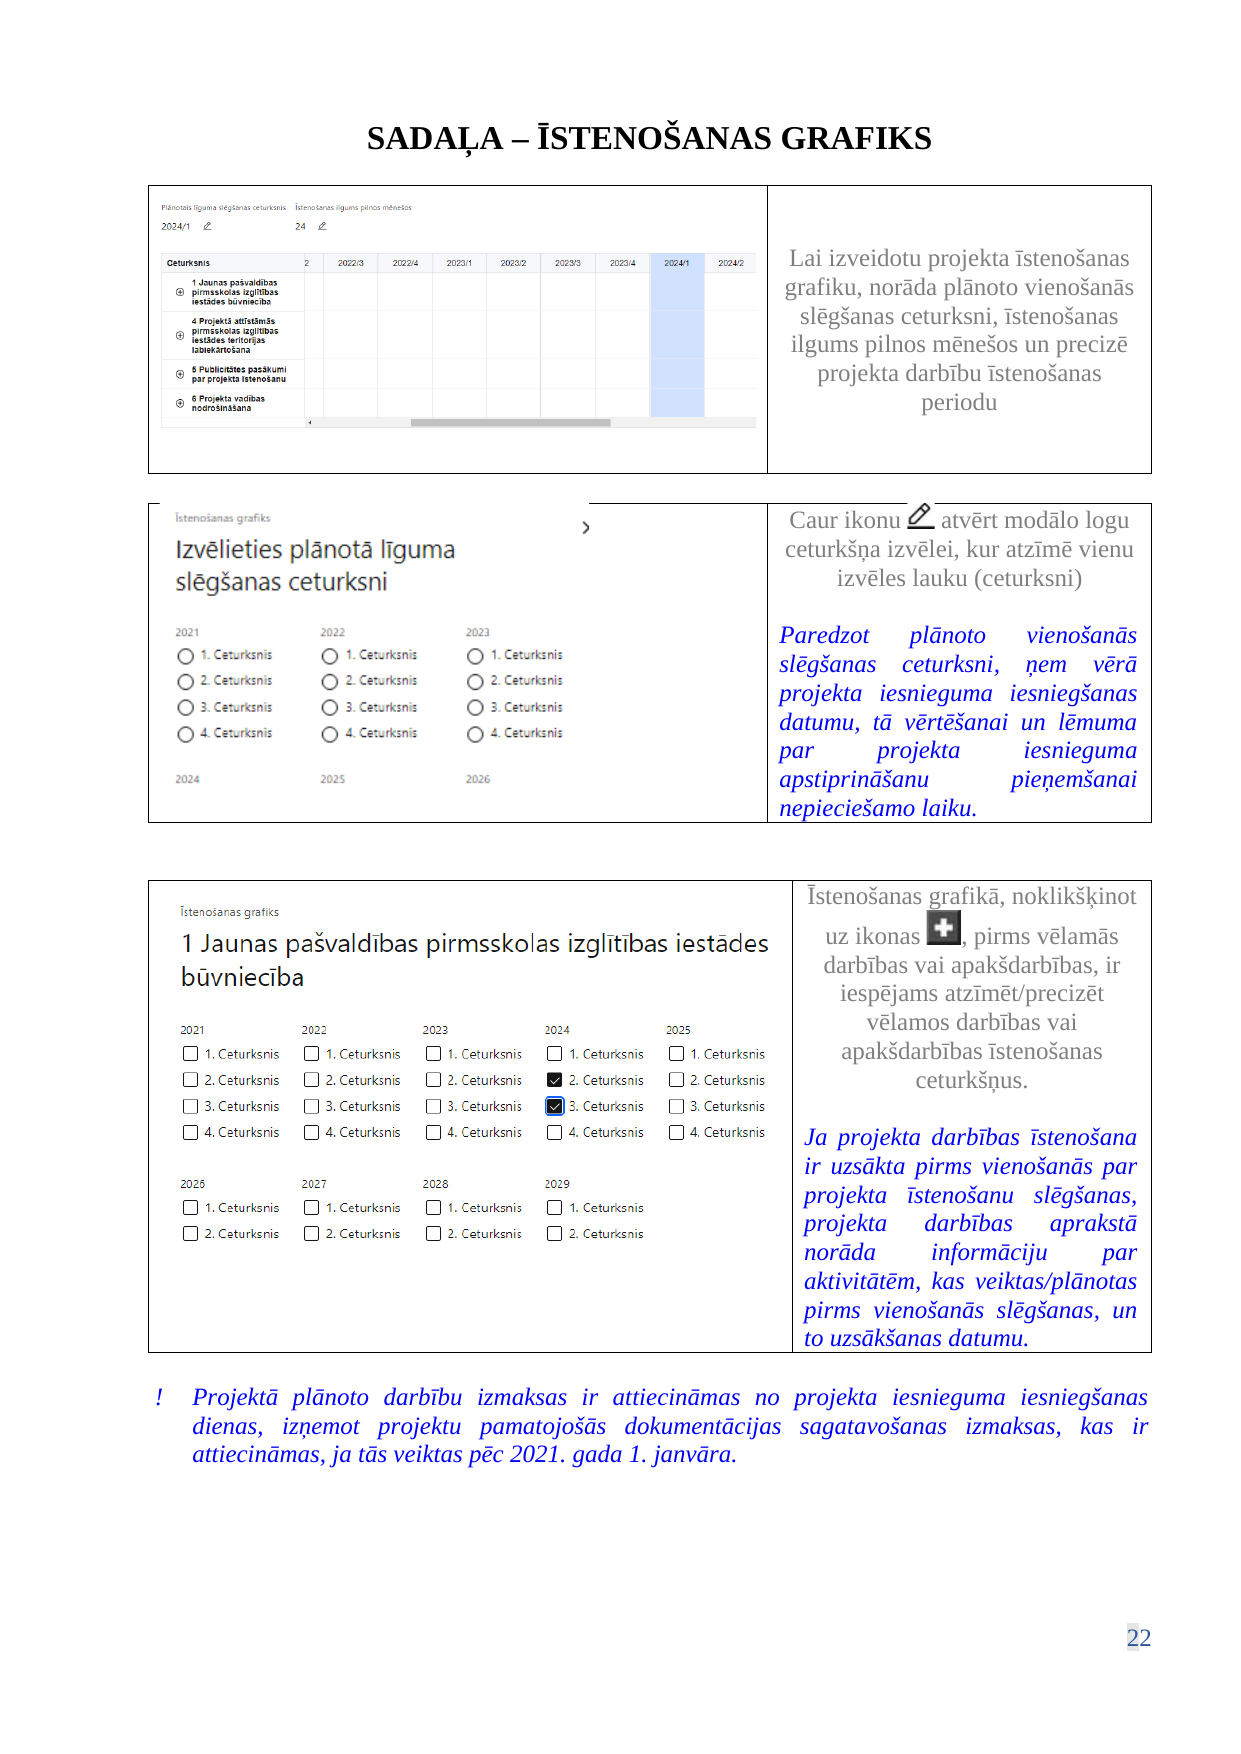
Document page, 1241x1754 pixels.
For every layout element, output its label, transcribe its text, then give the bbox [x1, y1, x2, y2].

subtitle SADAĻA – ĪSTENOŠANAS GRAFIKS [148, 118, 1152, 156]
table_header Caur ikonu atvērt modālo logu ceturkšņa izvēlei, kur atzīmē vienu izvēles lauku (ceturksni) Paredzot plānoto vienošanās slēgšanas ceturksni, ņem vērā projekta iesnieguma iesniegšanas datumu, tā vērtēšanai un lēmuma par projekta iesnieguma apstiprināšanu pieņemšanai nepieciešamo laiku. [768, 504, 1151, 822]
picture [907, 503, 935, 529]
picture [159, 881, 782, 1250]
table_header [149, 504, 767, 822]
table_header [149, 881, 792, 1352]
picture [159, 503, 590, 794]
picture [926, 910, 961, 945]
table_header Īstenošanas grafikā, noklikšķinot uz ikonas , pirms vēlamās darbības vai apakšdarbības, ir iespējams atzīmēt/precizēt vēlamos darbības vai apakšdarbības īstenošanas ceturkšņus. Ja projekta darbības īstenošana ir uzsākta pirms vienošanās par projekta īstenošanu slēgšanas, projekta darbības aprakstā norāda informāciju par aktivitātēm, kas veiktas/plānotas pirms vienošanās slēgšanas, un to uzsākšanas datumu. [793, 881, 1151, 1352]
picture [159, 186, 757, 444]
list Projektā plānoto darbību izmaksas ir attiecināmas no projekta iesnieguma iesniegšanas dienas, izņemot projektu pamatojošās dokumentācijas sagatavošanas izmaksas, kas ir attiecināmas, ja tās veiktas pēc 2021. gada 1. janvāra. [154, 1382, 1152, 1468]
table_header Lai izveidotu projekta īstenošanas grafiku, norāda plānoto vienošanās slēgšanas ceturksni, īstenošanas ilgums pilnos mēnešos un precizē projekta darbību īstenošanas periodu [768, 186, 1151, 473]
table_header [149, 186, 767, 473]
